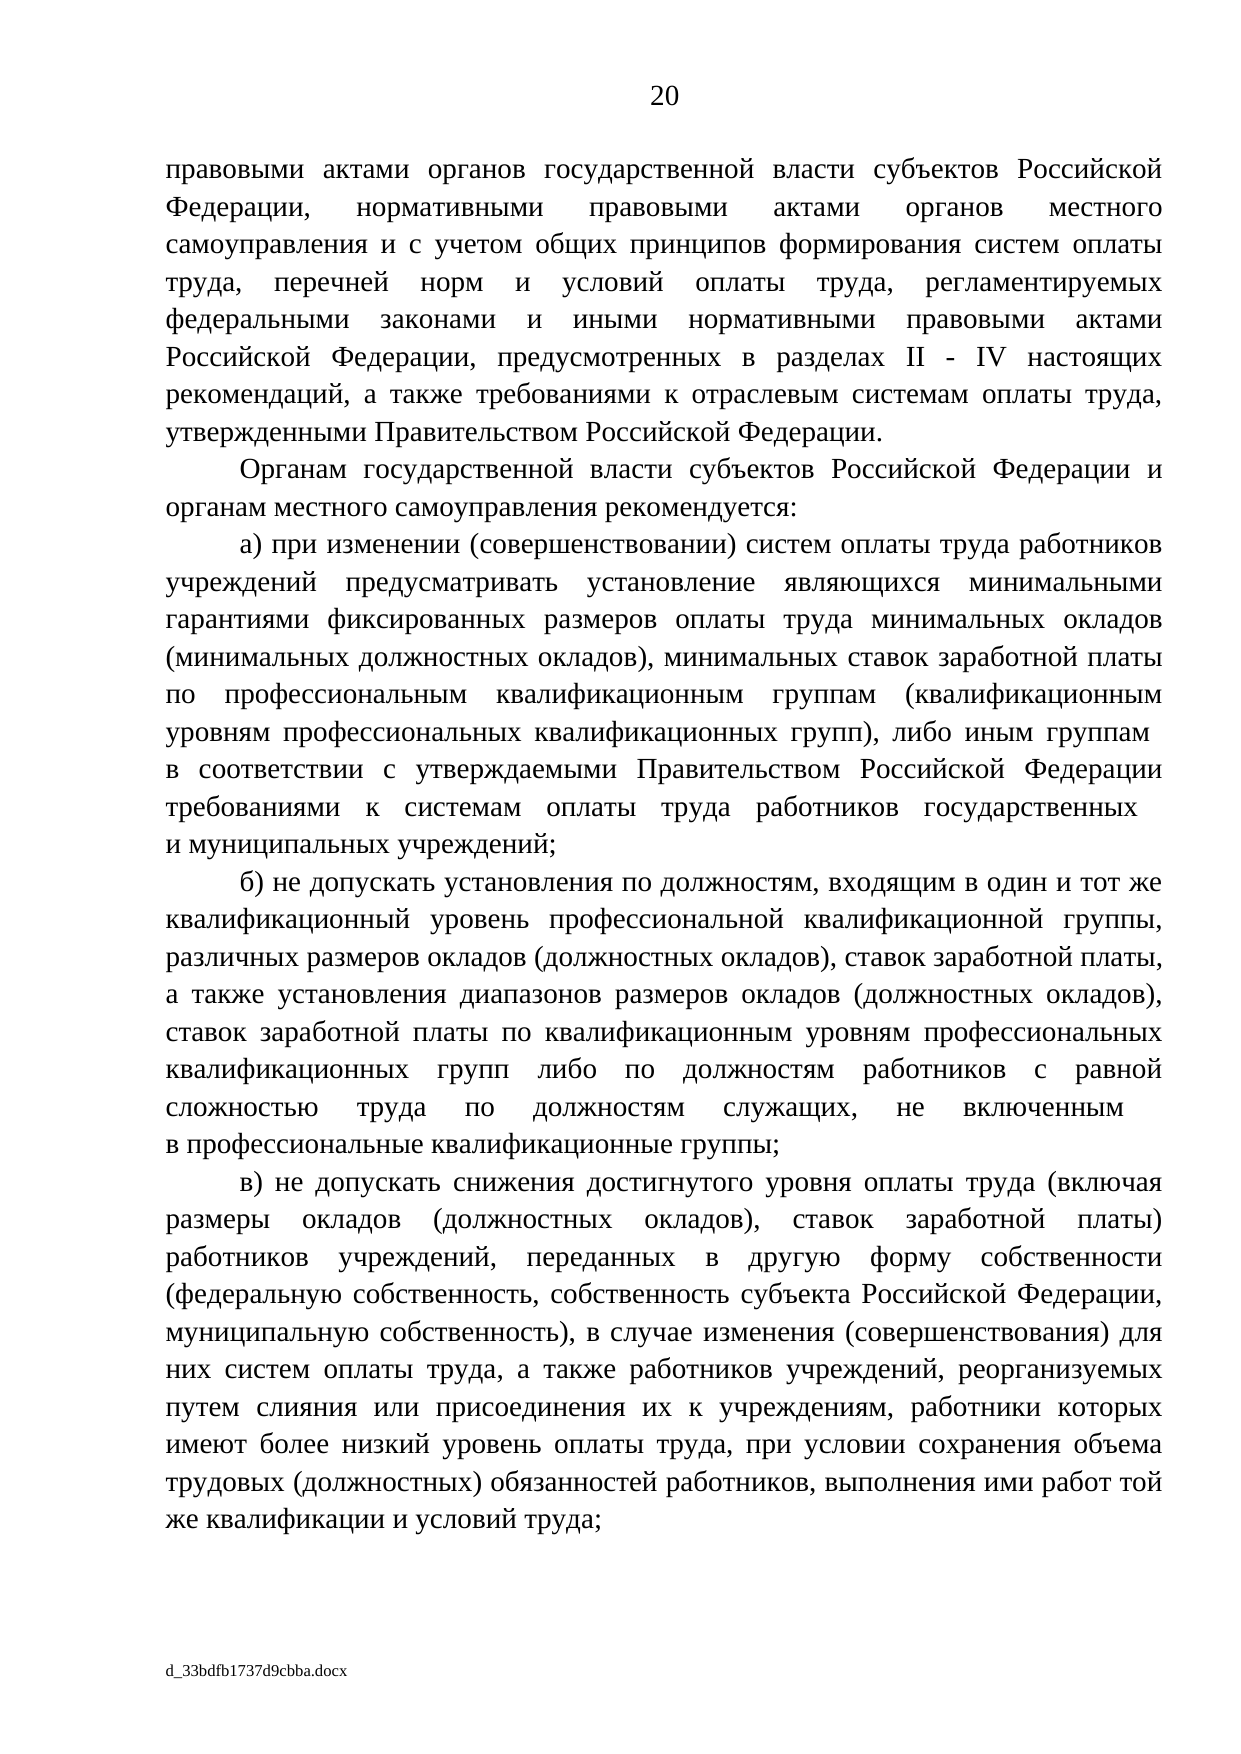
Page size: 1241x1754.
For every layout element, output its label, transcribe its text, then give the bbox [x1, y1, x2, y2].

text Органам государственной власти субъектов Российской Федерации и органам местного самоуправления рекомендуется: [165, 448, 1163, 523]
text б) не допускать установления по должностям, входящим в один и тот же квалификационный уровень профессиональной квалификационной группы, различных размеров окладов (должностных окладов), ставок заработной платы, а также установления диапазонов размеров окладов (должностных окладов), ставок заработной платы по квалификационным уровням профессиональных квалификационных групп либо по должностям работников с равной сложностью труда по должностям служащих, не включенным в профессиональные квалификационные группы; [165, 860, 1163, 1160]
text а) при изменении (совершенствовании) систем оплаты труда работников учреждений предусматривать установление являющихся минимальными гарантиями фиксированных размеров оплаты труда минимальных окладов (минимальных должностных окладов), минимальных ставок заработной платы по профессиональным квалификационным группам (квалификационным уровням профессиональных квалификационных групп), либо иным группам в соответствии с утверждаемыми Правительством Российской Федерации требованиями к системам оплаты труда работников государственных и муниципальных учреждений; [165, 523, 1163, 860]
text в) не допускать снижения достигнутого уровня оплаты труда (включая размеры окладов (должностных окладов), ставок заработной платы) работников учреждений, переданных в другую форму собственности (федеральную собственность, собственность субъекта Российской Федерации, муниципальную собственность), в случае изменения (совершенствования) для них систем оплаты труда, а также работников учреждений, реорганизуемых путем слияния или присоединения их к учреждениям, работники которых имеют более низкий уровень оплаты труда, при условии сохранения объема трудовых (должностных) обязанностей работников, выполнения ими работ той же квалификации и условий труда; [165, 1160, 1163, 1535]
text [165, 148, 1163, 448]
